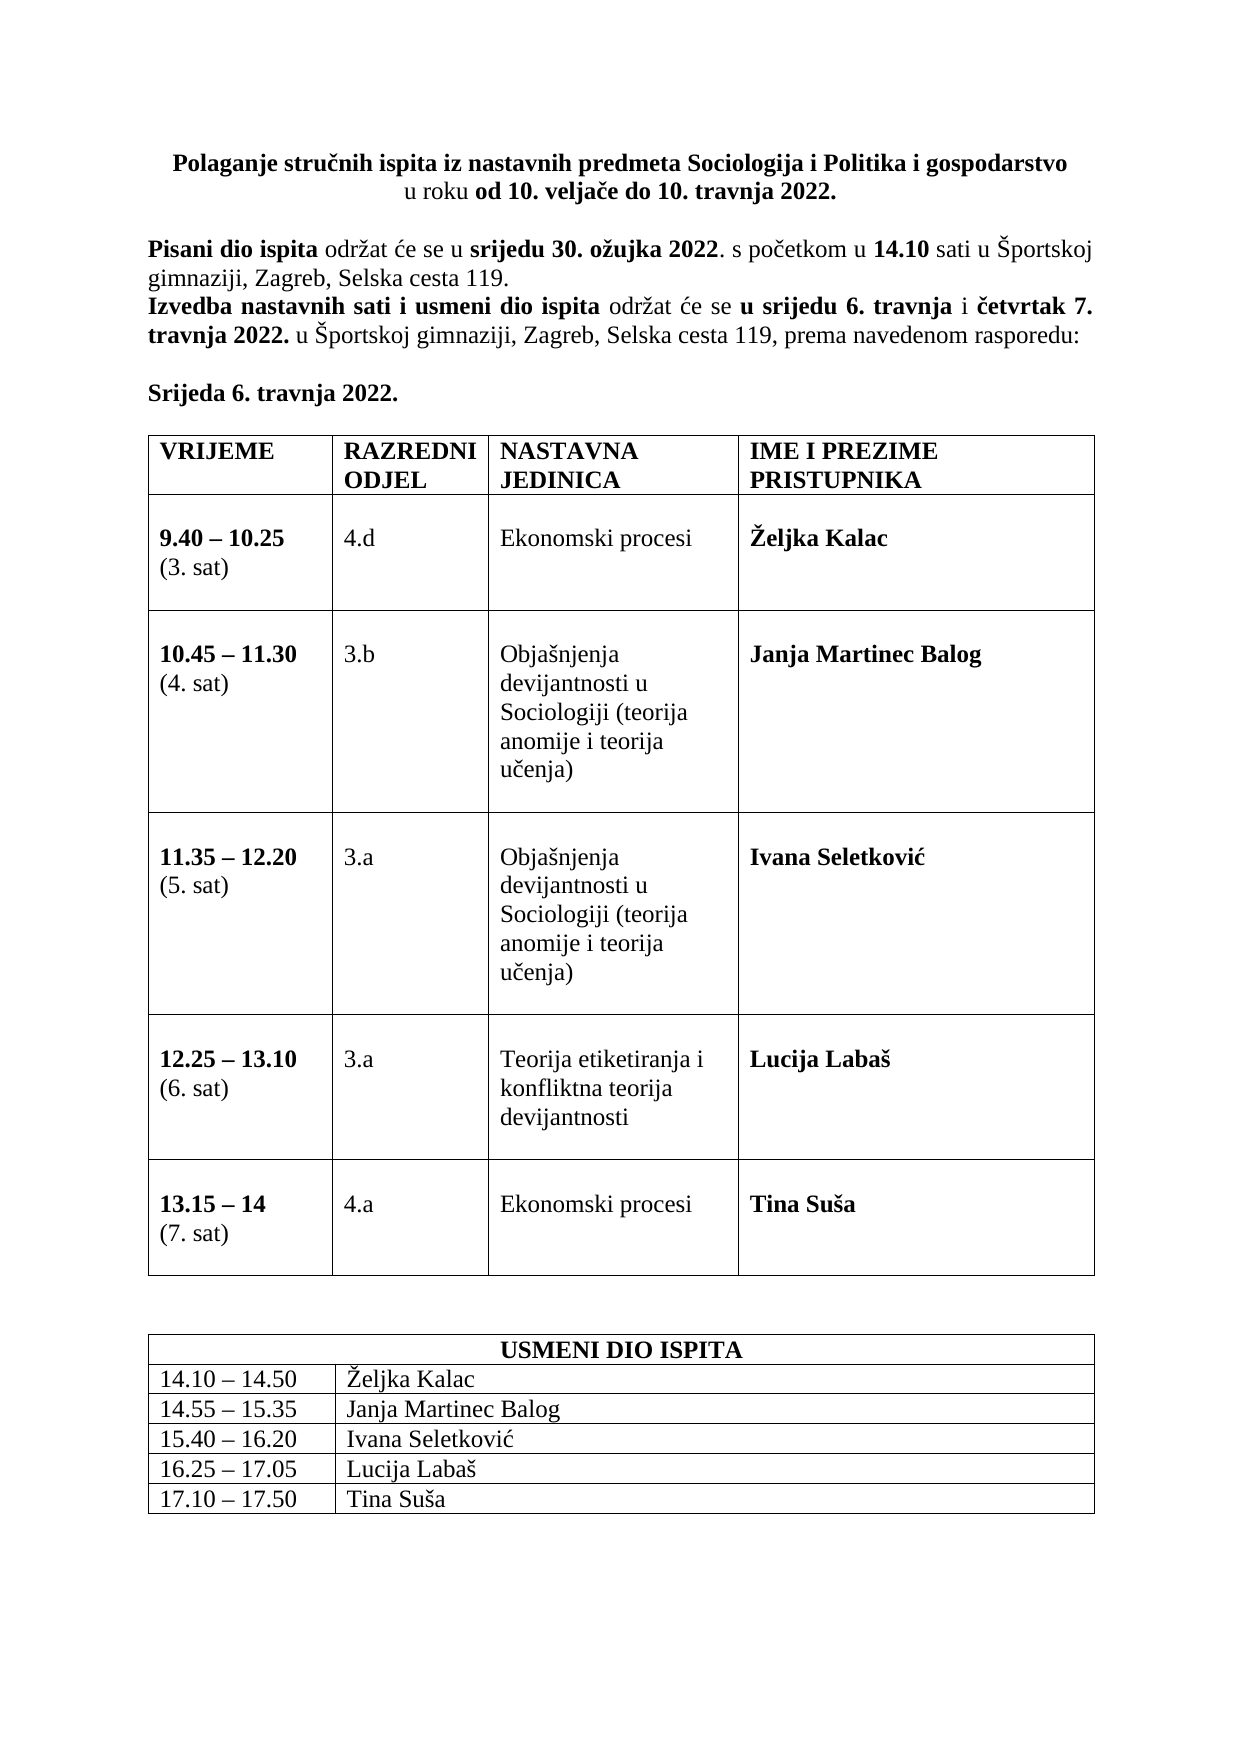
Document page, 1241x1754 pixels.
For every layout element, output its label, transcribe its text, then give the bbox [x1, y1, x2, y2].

table_cell 15.40 – 16.20 [149, 1424, 335, 1453]
table_cell 14.55 – 15.35 [149, 1394, 335, 1423]
table_cell 3.a [333, 813, 488, 1014]
table_cell Tina Suša [739, 1160, 1094, 1275]
table_cell Tina Suša [336, 1484, 1094, 1512]
table_cell Objašnjenja devijantnosti u Sociologiji (teorija anomije i teorija učenja) [489, 611, 738, 812]
table_cell 4.d [333, 495, 488, 610]
table_cell Teorija etiketiranja i konfliktna teorija devijantnosti [489, 1015, 738, 1159]
text Srijeda 6. travnja 2022. [148, 378, 1093, 406]
table_cell 13.15 – 14 (7. sat) [149, 1160, 332, 1275]
table_header VRIJEME [149, 436, 332, 494]
text Pisani dio ispita održat će se u srijedu 30. ožujka 2022. s početkom u 14.10 sati u Športskoj gimnaziji, Zagreb, Selska cesta 119. [148, 234, 1093, 291]
table_cell Janja Martinec Balog [739, 611, 1094, 812]
table_cell Ivana Seletković [739, 813, 1094, 1014]
table_cell 3.b [333, 611, 488, 812]
table_header RAZREDNI ODJEL [333, 436, 488, 494]
table_cell 10.45 – 11.30 (4. sat) [149, 611, 332, 812]
table_header IME I PREZIME PRISTUPNIKA [739, 436, 1094, 494]
table_cell Ivana Seletković [336, 1424, 1094, 1453]
table_cell 3.a [333, 1015, 488, 1159]
table_cell 14.10 – 14.50 [149, 1365, 335, 1393]
table_cell Ekonomski procesi [489, 1160, 738, 1275]
table_cell Janja Martinec Balog [336, 1394, 1094, 1423]
table_cell 4.a [333, 1160, 488, 1275]
table_header USMENI DIO ISPITA [149, 1335, 1094, 1363]
table_cell Lucija Labaš [739, 1015, 1094, 1159]
table_cell 17.10 – 17.50 [149, 1484, 335, 1512]
table_cell 16.25 – 17.05 [149, 1454, 335, 1483]
table_cell 12.25 – 13.10 (6. sat) [149, 1015, 332, 1159]
text u roku od 10. veljače do 10. travnja 2022. [148, 176, 1093, 205]
table_cell 9.40 – 10.25 (3. sat) [149, 495, 332, 610]
table_cell Željka Kalac [336, 1365, 1094, 1393]
text Izvedba nastavnih sati i usmeni dio ispita održat će se u srijedu 6. travnja i četvrtak 7. travnja 2022. u Športskoj gimnaziji, Zagreb, Selska cesta 119, prema navedenom rasporedu: [148, 291, 1093, 349]
text Polaganje stručnih ispita iz nastavnih predmeta Sociologija i Politika i gospodarstvo [148, 148, 1093, 176]
table_header NASTAVNA JEDINICA [489, 436, 738, 494]
table_cell Ekonomski procesi [489, 495, 738, 610]
table_cell Željka Kalac [739, 495, 1094, 610]
table_cell 11.35 – 12.20 (5. sat) [149, 813, 332, 1014]
table_cell Lucija Labaš [336, 1454, 1094, 1483]
table_cell Objašnjenja devijantnosti u Sociologiji (teorija anomije i teorija učenja) [489, 813, 738, 1014]
